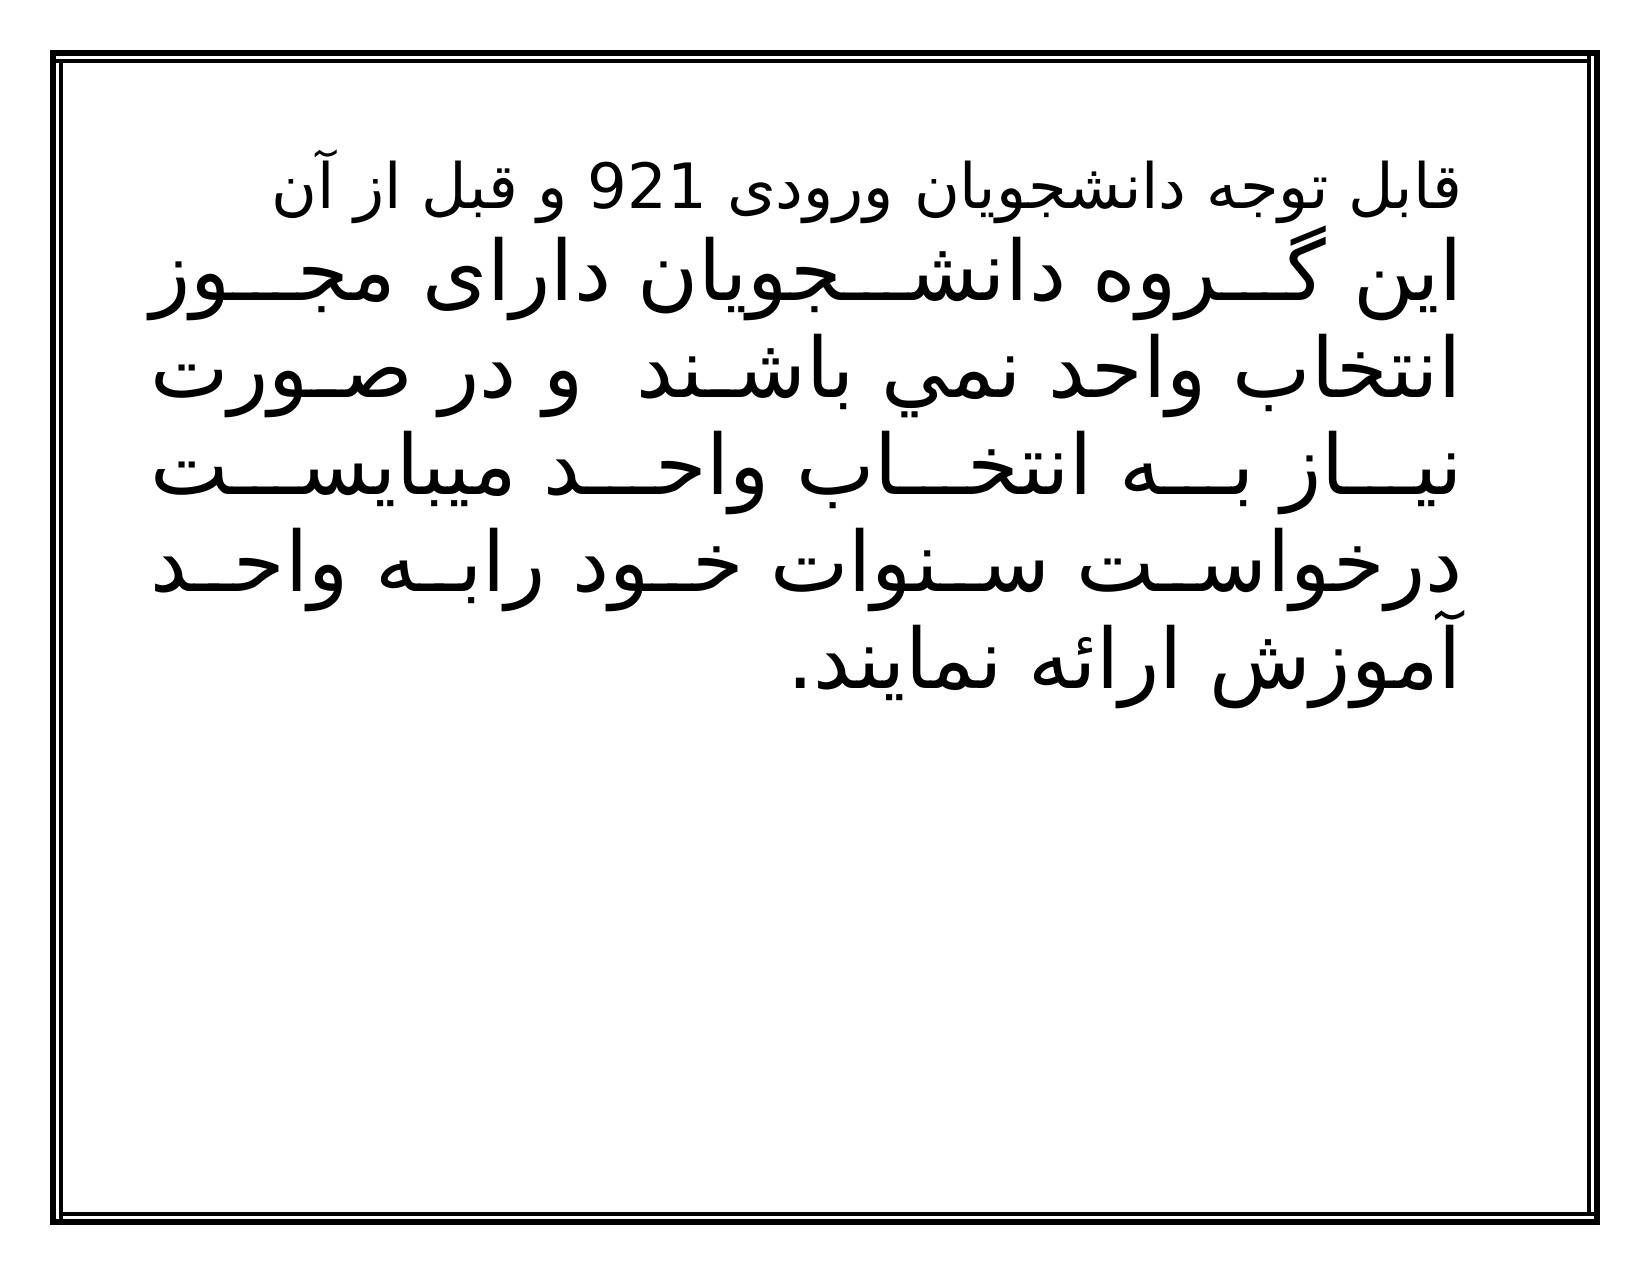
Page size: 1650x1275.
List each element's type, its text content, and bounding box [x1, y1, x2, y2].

text قابل توجه دانشجويان ورودی 921 و قبل از آن [150, 150, 1462, 223]
text اين گروه دانشجويان دارای مجوز انتخاب واحد نمي باشند و در صورت نیاز به انتخاب واحد میبایست درخواست سنوات خود رابه واحد آموزش ارائه نمايند. [150, 223, 1462, 708]
